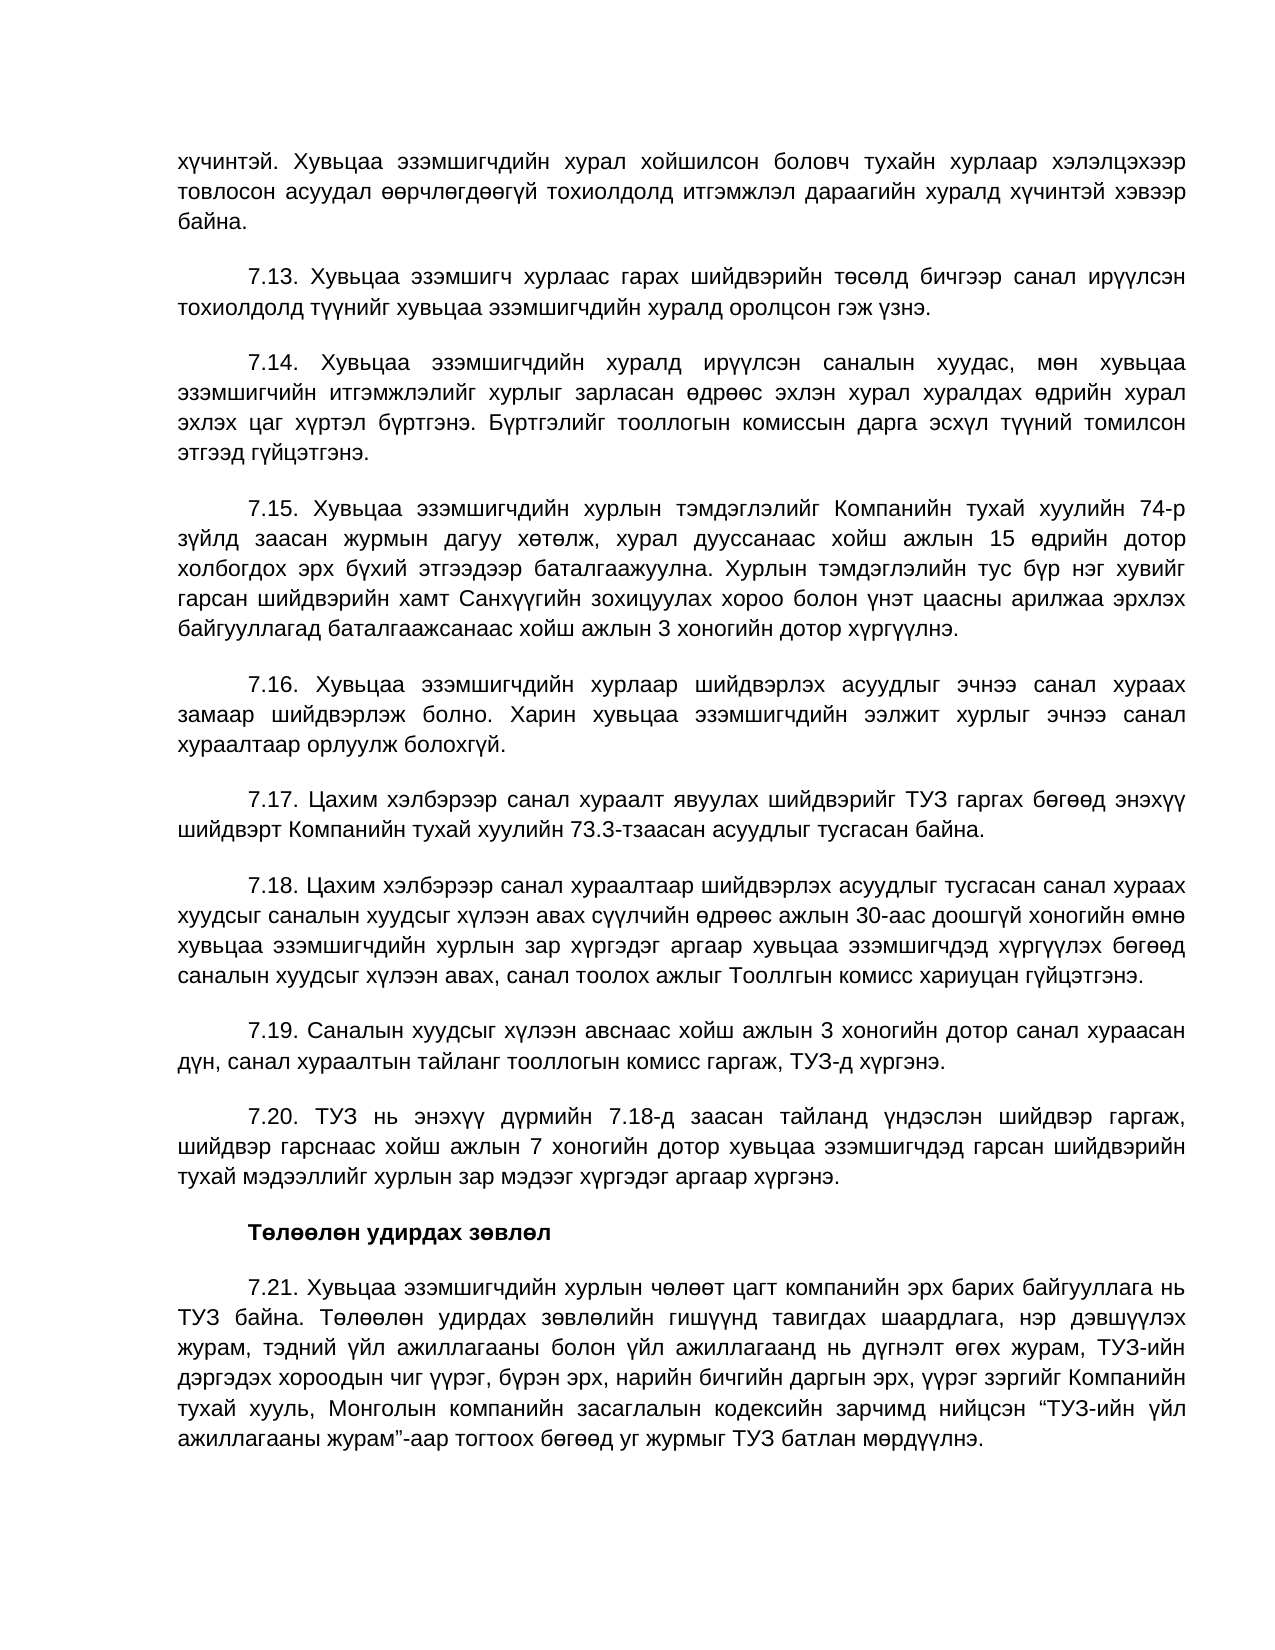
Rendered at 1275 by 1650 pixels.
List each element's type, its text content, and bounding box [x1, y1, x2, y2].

text 7.13. Хувьцаа эзэмшигч хурлаас гарах шийдвэрийн төсөлд бичгээр санал ирүүлсэн тохиолдолд түүнийг хувьцаа эзэмшигчдийн хуралд оролцсон гэж үзнэ. [177, 263, 1186, 320]
text 7.20. ТУЗ нь энэхүү дүрмийн 7.18-д заасан тайланд үндэслэн шийдвэр гаргаж, шийдвэр гарснаас хойш ажлын 7 хоногийн дотор хувьцаа эзэмшигчдэд гарсан шийдвэрийн тухай мэдээллийг хурлын зар мэдээг хүргэдэг аргаар хүргэнэ. [177, 1103, 1186, 1190]
text 7.17. Цахим хэлбэрээр санал хураалт явуулах шийдвэрийг ТУЗ гаргах бөгөөд энэхүү шийдвэрт Компанийн тухай хуулийн 73.3-тзаасан асуудлыг тусгасан байна. [177, 786, 1186, 843]
text 7.18. Цахим хэлбэрээр санал хураалтаар шийдвэрлэх асуудлыг тусгасан санал хураах хуудсыг саналын хуудсыг хүлээн авах сүүлчийн өдрөөс ажлын 30-аас доошгүй хоногийн өмнө хувьцаа эзэмшигчдийн хурлын зар хүргэдэг аргаар хувьцаа эзэмшигчдэд хүргүүлэх бөгөөд саналын хуудсыг хүлээн авах, санал тоолох ажлыг Тооллгын комисс хариуцан гүйцэтгэнэ. [177, 872, 1186, 989]
text 7.14. Хувьцаа эзэмшигчдийн хуралд ирүүлсэн саналын хуудас, мөн хувьцаа эзэмшигчийн итгэмжлэлийг хурлыг зарласан өдрөөс эхлэн хурал хуралдах өдрийн хурал эхлэх цаг хүртэл бүртгэнэ. Бүртгэлийг тооллогын комиссын дарга эсхүл түүний томилсон этгээд гүйцэтгэнэ. [177, 349, 1186, 466]
text 7.16. Хувьцаа эзэмшигчдийн хурлаар шийдвэрлэх асуудлыг эчнээ санал хураах замаар шийдвэрлэж болно. Харин хувьцаа эзэмшигчдийн ээлжит хурлыг эчнээ санал хураалтаар орлуулж болохгүй. [177, 671, 1186, 757]
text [177, 148, 1186, 234]
text 7.21. Хувьцаа эзэмшигчдийн хурлын чөлөөт цагт компанийн эрх барих байгууллага нь ТУЗ байна. Төлөөлөн удирдах зөвлөлийн гишүүнд тавигдах шаардлага, нэр дэвшүүлэх журам, тэдний үйл ажиллагааны болон үйл ажиллагаанд нь дүгнэлт өгөх журам, ТУЗ-ийн дэргэдэх хороодын чиг үүрэг, бүрэн эрх, нарийн бичгийн даргын эрх, үүрэг зэргийг Компанийн тухай хууль, Монголын компанийн засаглалын кодексийн зарчимд нийцсэн “ТУЗ-ийн үйл ажиллагааны журам”-аар тогтоох бөгөөд уг журмыг ТУЗ батлан мөрдүүлнэ. [177, 1274, 1186, 1451]
text 7.15. Хувьцаа эзэмшигчдийн хурлын тэмдэглэлийг Компанийн тухай хуулийн 74-р зүйлд заасан журмын дагуу хөтөлж, хурал дууссанаас хойш ажлын 15 өдрийн дотор холбогдох эрх бүхий этгээдээр баталгаажуулна. Хурлын тэмдэглэлийн тус бүр нэг хувийг гарсан шийдвэрийн хамт Санхүүгийн зохицуулах хороо болон үнэт цаасны арилжаа эрхлэх байгууллагад баталгаажсанаас хойш ажлын 3 хоногийн дотор хүргүүлнэ. [177, 494, 1186, 642]
text Төлөөлөн удирдах зөвлөл [177, 1218, 1186, 1245]
text 7.19. Саналын хуудсыг хүлээн авснаас хойш ажлын 3 хоногийн дотор санал хураасан дүн, санал хураалтын тайланг тооллогын комисс гаргаж, ТУЗ-д хүргэнэ. [177, 1017, 1186, 1074]
